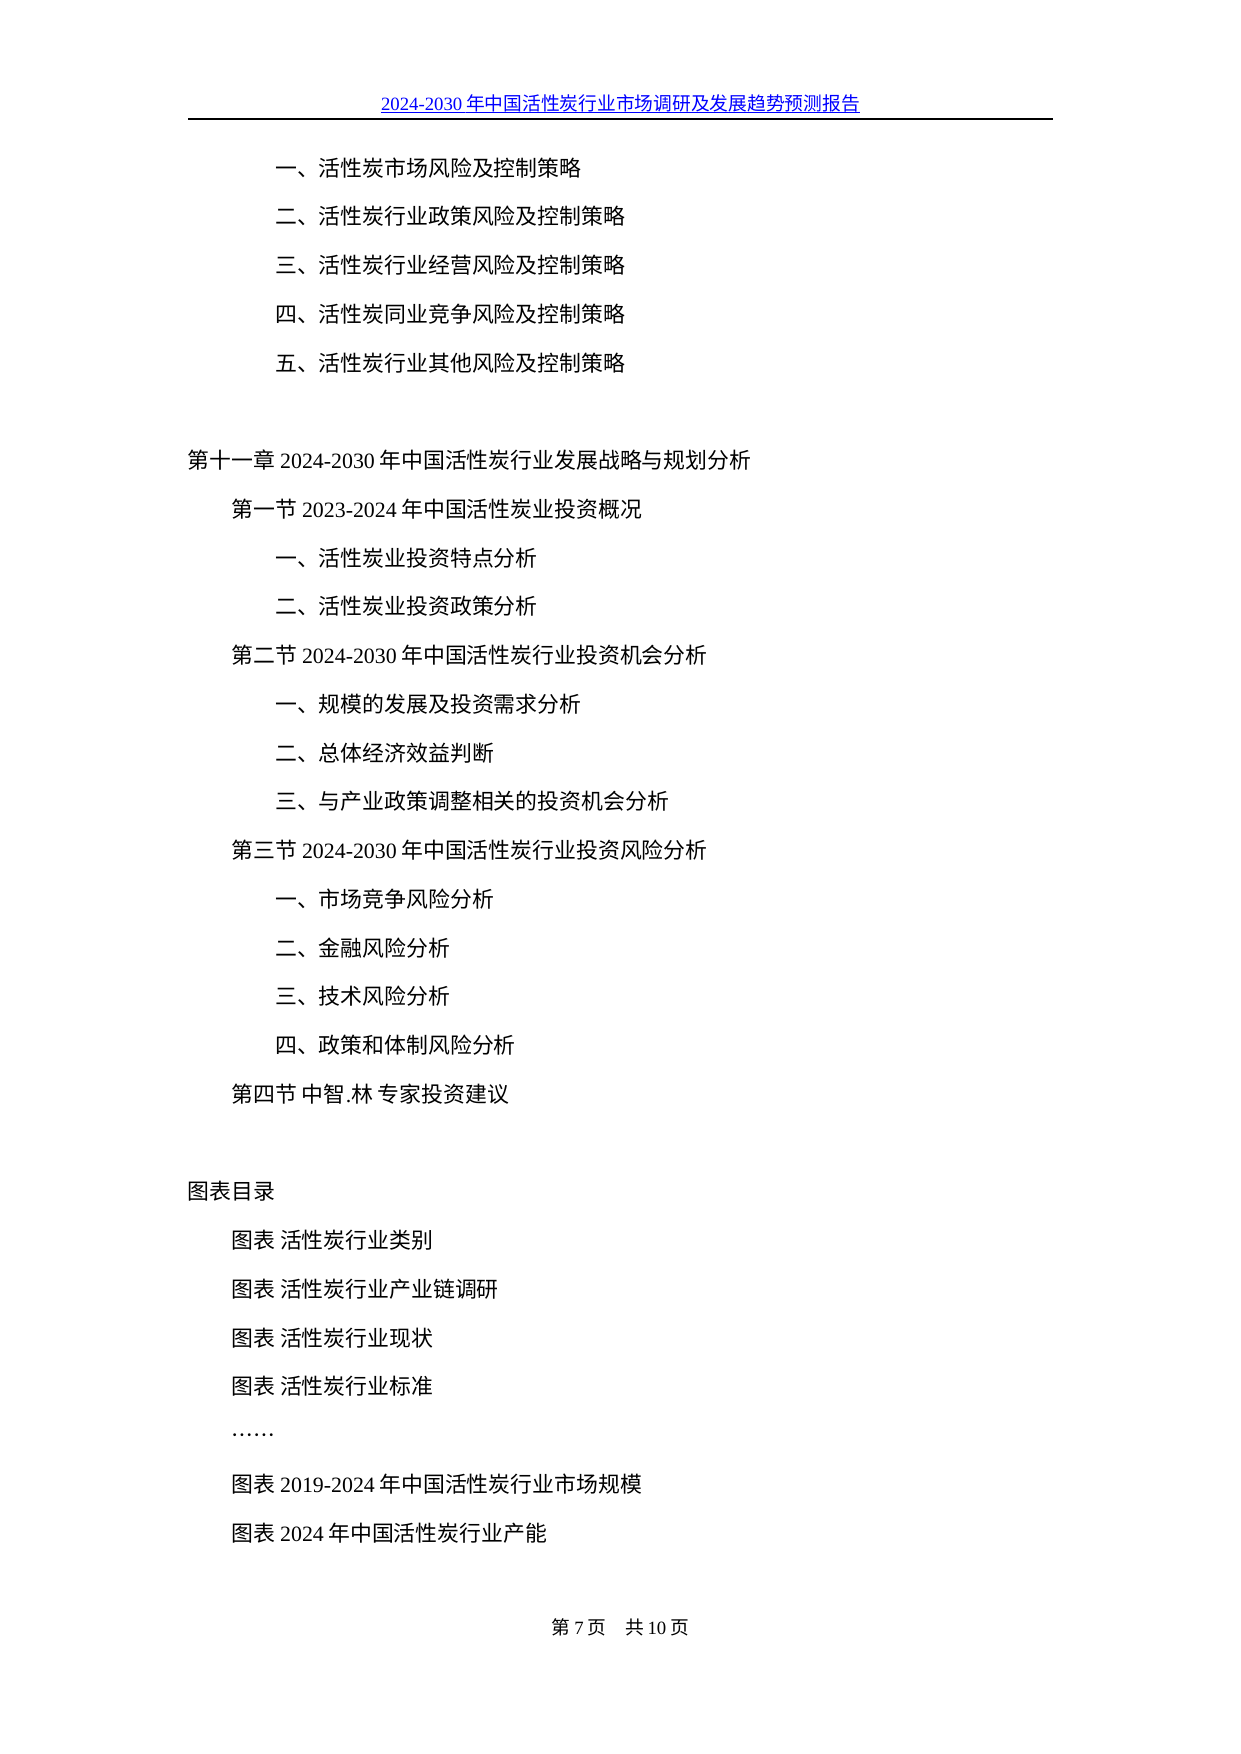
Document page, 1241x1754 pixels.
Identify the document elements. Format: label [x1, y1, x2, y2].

text [187, 150, 1053, 1548]
